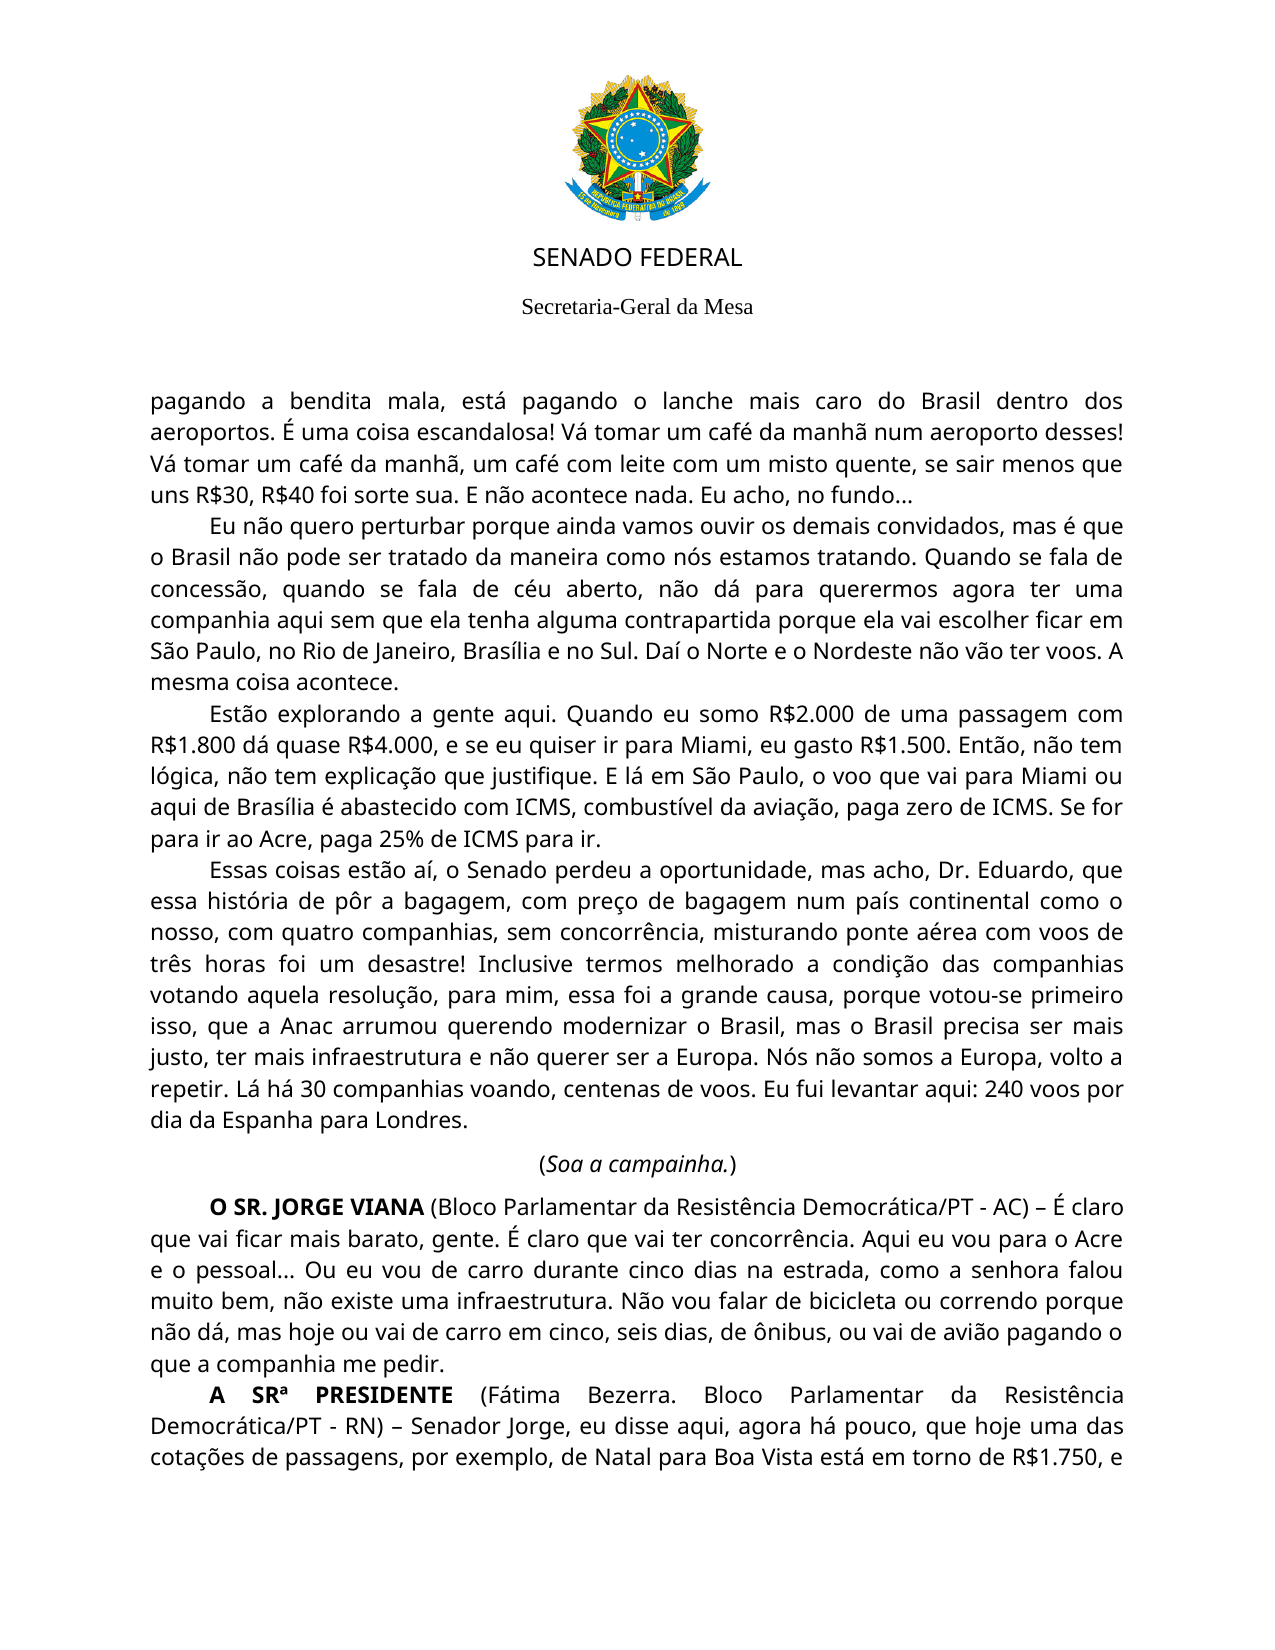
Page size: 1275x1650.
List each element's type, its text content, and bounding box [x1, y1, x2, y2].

text Eu não quero perturbar porque ainda vamos ouvir os demais convidados, mas é que o Brasil não pode ser tratado da maneira como nós estamos tratando. Quando se fala de concessão, quando se fala de céu aberto, não dá para querermos agora ter uma companhia aqui sem que ela tenha alguma contrapartida porque ela vai escolher ficar em São Paulo, no Rio de Janeiro, Brasília e no Sul. Daí o Norte e o Nordeste não vão ter voos. A mesma coisa acontece. [150, 510, 1125, 697]
picture [564, 75, 711, 221]
text (Soa a campainha.) [150, 1147, 1125, 1179]
text Estão explorando a gente aqui. Quando eu somo R$2.000 de uma passagem com R$1.800 dá quase R$4.000, e se eu quiser ir para Miami, eu gasto R$1.500. Então, não tem lógica, não tem explicação que justifique. E lá em São Paulo, o voo que vai para Miami ou aqui de Brasília é abastecido com ICMS, combustível da aviação, paga zero de ICMS. Se for para ir ao Acre, paga 25% de ICMS para ir. [150, 697, 1125, 854]
text Essas coisas estão aí, o Senado perdeu a oportunidade, mas acho, Dr. Eduardo, que essa história de pôr a bagagem, com preço de bagagem num país continental como o nosso, com quatro companhias, sem concorrência, misturando ponte aérea com voos de três horas foi um desastre! Inclusive termos melhorado a condição das companhias votando aquela resolução, para mim, essa foi a grande causa, porque votou-se primeiro isso, que a Anac arrumou querendo modernizar o Brasil, mas o Brasil precisa ser mais justo, ter mais infraestrutura e não querer ser a Europa. Nós não somos a Europa, volto a repetir. Lá há 30 companhias voando, centenas de voos. Eu fui levantar aqui: 240 voos por dia da Espanha para Londres. [150, 854, 1125, 1135]
text O SR. JORGE VIANA (Bloco Parlamentar da Resistência Democrática/PT - AC) – É claro que vai ficar mais barato, gente. É claro que vai ter concorrência. Aqui eu vou para o Acre e o pessoal... Ou eu vou de carro durante cinco dias na estrada, como a senhora falou muito bem, não existe uma infraestrutura. Não vou falar de bicicleta ou correndo porque não dá, mas hoje ou vai de carro em cinco, seis dias, de ônibus, ou vai de avião pagando o que a companhia me pedir. [150, 1191, 1125, 1379]
